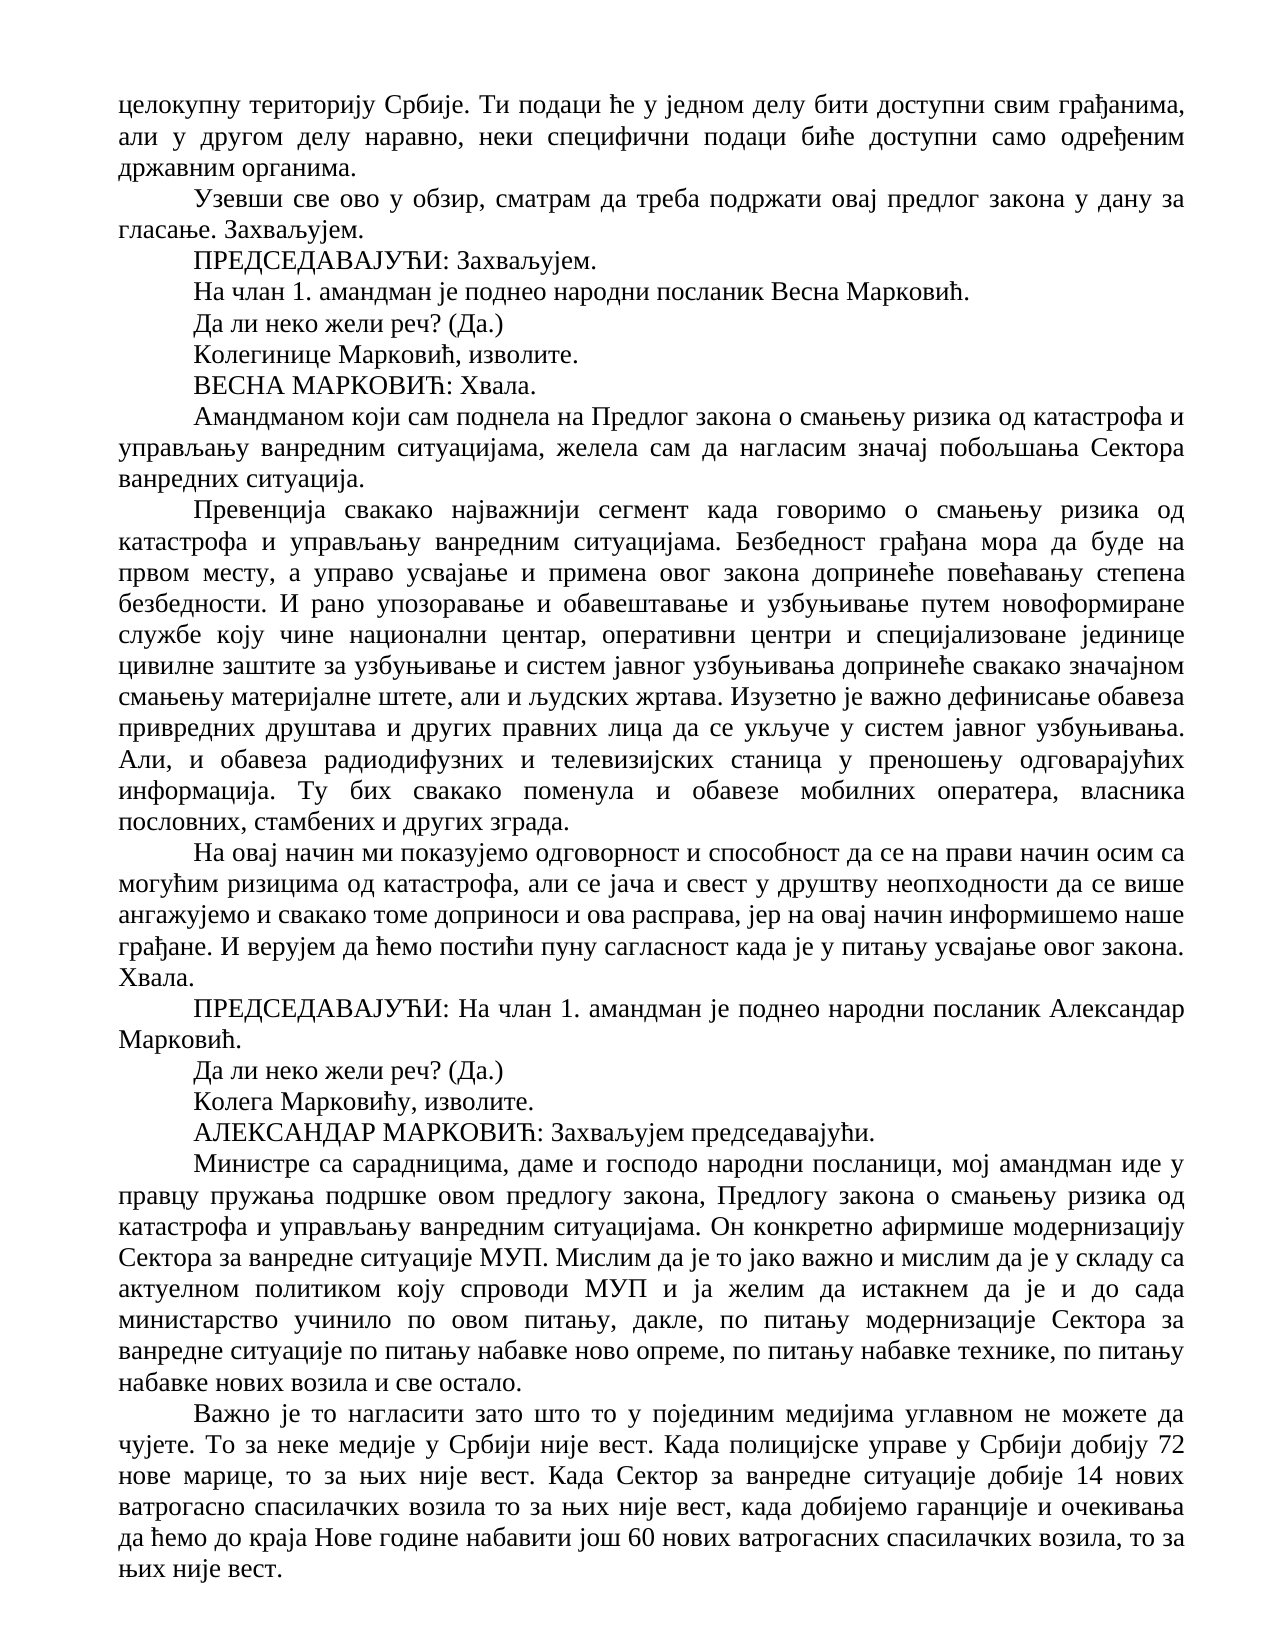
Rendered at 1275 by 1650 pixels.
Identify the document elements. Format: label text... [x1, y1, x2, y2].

text Превенција свакако најважнији сегмент када говоримо о смањењу ризика од катастрофа и управљању ванредним ситуацијама. Безбедност грађана мора да буде на првом месту, а управо усвајање и примена овог закона допринеће повећавању степена безбедности. И рано упозоравање и обавештавање и узбуњивање путем новоформиране службе коју чине национални центар, оперативни центри и специјализоване јединице цивилне заштите за узбуњивање и систем јавног узбуњивања допринеће свакако значајном смањењу материјалне штете, али и људских жртава. Изузетно је важно дефинисање обавеза привредних друштава и других правних лица да се укључе у систем јавног узбуњивања. Али, и обавеза радиодифузних и телевизијских станица у преношењу одговарајућих информација. Ту бих свакако поменула и обавезе мобилних оператера, власника пословних, стамбених и других зграда. [118, 493, 1186, 836]
text Важно је то нагласити зато што то у појединим медијима углавном не можете да чујете. То за неке медије у Србији није вест. Када полицијске управе у Србији добију 72 нове марице, то за њих није вест. Када Сектор за ванредне ситуације добије 14 нових ватрогасно спасилачких возила то за њих није вест, када добијемо гаранције и очекивања да ћемо до краја Нове године набавити још 60 нових ватрогасних спасилачких возила, то за њих није вест. [118, 1397, 1186, 1584]
text ПРЕДСЕДАВАЈУЋИ: На члан 1. амандман је поднео народни посланик Александар Марковић. [118, 992, 1186, 1054]
text Амандманом који сам поднела на Предлог закона о смањењу ризика од катастрофа и управљању ванредним ситуацијама, желела сам да нагласим значај побољшања Сектора ванредних ситуација. [118, 400, 1186, 493]
text АЛЕКСАНДАР МАРКОВИЋ: Захваљујем председавајући. [118, 1116, 1186, 1148]
text Министре са сарадницима, даме и господо народни посланици, мој амандман иде у правцу пружања подршке овом предлогу закона, Предлогу закона о смањењу ризика од катастрофа и управљању ванредним ситуацијама. Он конкретно афирмише модернизацију Сектора за ванредне ситуације МУП. Мислим да је то јако важно и мислим да је у складу са актуелном политиком коју спроводи МУП и ја желим да истакнем да је и до сада министарство учинило по овом питању, дакле, по питању модернизације Сектора за ванредне ситуације по питању набавке ново опреме, по питању набавке технике, по питању набавке нових возила и све остало. [118, 1148, 1186, 1397]
text ВЕСНА МАРКОВИЋ: Хвала. [118, 369, 1186, 400]
text На члан 1. амандман је поднео народни посланик Весна Марковић. [118, 276, 1186, 307]
text Колегинице Марковић, изволите. [118, 338, 1186, 369]
text ПРЕДСЕДАВАЈУЋИ: Захваљујем. [118, 244, 1186, 276]
text Да ли неко жели реч? (Да.) [118, 1054, 1186, 1085]
text Узевши све ово у обзир, сматрам да треба подржати овај предлог закона у дану за гласање. Захваљујем. [118, 182, 1186, 244]
text Колега Марковићу, изволите. [118, 1085, 1186, 1116]
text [118, 89, 1186, 182]
text Да ли неко жели реч? (Да.) [118, 307, 1186, 338]
text На овај начин ми показујемо одговорност и способност да се на прави начин осим са могућим ризицима од катастрофа, али се јача и свест у друштву неопходности да се више ангажујемо и свакако томе доприноси и ова расправа, јер на овај начин информишемо наше грађане. И верујем да ћемо постићи пуну сагласност када је у питању усвајање овог закона. Хвала. [118, 836, 1186, 992]
